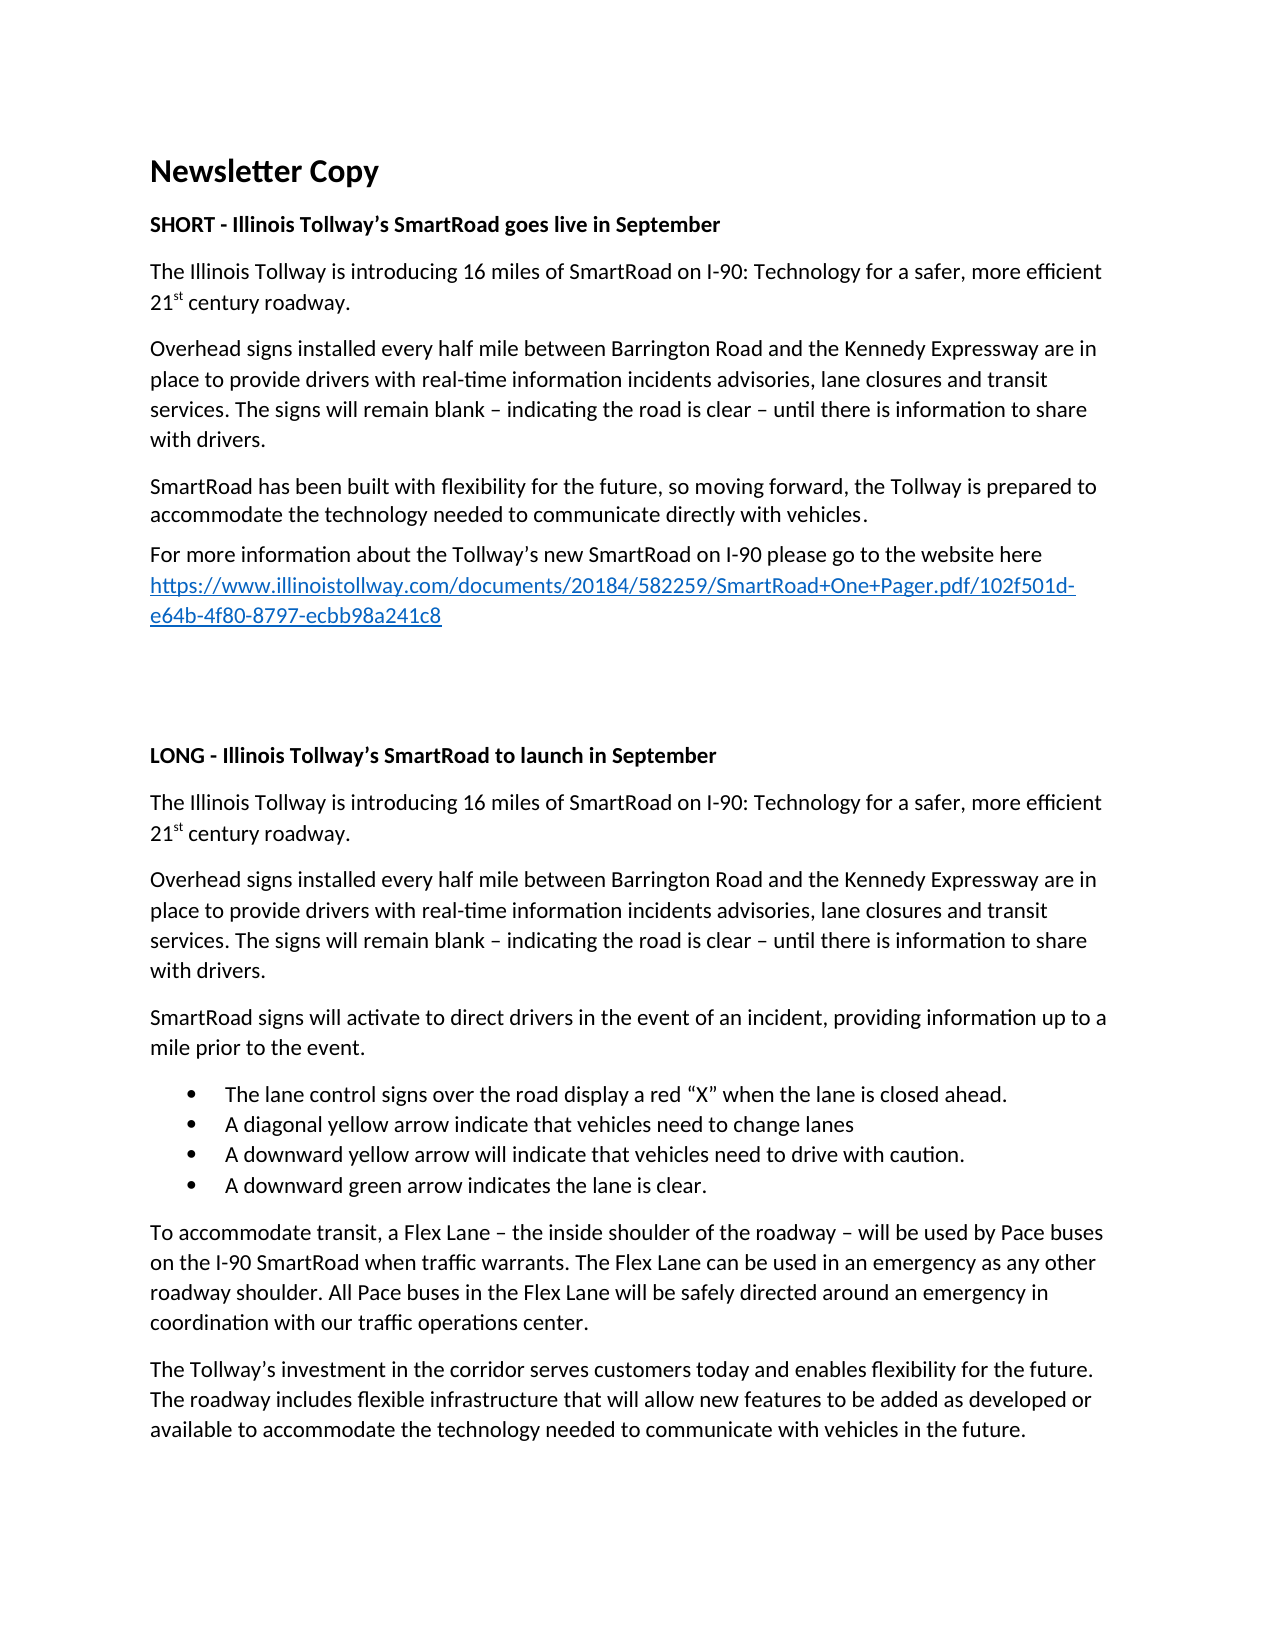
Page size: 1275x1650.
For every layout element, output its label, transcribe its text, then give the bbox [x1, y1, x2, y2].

text For more information about the Tollway’s new SmartRoad on I-90 please go to the website here https://www.illinoistollway.com/documents/20184/582259/SmartRoad+One+Pager.pdf/102f501d-e64b-4f80-8797-ecbb98a241c8 [150, 541, 1125, 629]
list A downward green arrow indicates the lane is clear. [187, 1171, 1125, 1199]
text SmartRoad signs will activate to direct drivers in the event of an incident, providing information up to a mile prior to the event. [150, 1003, 1125, 1061]
text The Tollway’s investment in the corridor serves customers today and enables flexibility for the future. The roadway includes flexible infrastructure that will allow new features to be added as developed or available to accommodate the technology needed to communicate with vehicles in the future. [150, 1355, 1125, 1444]
list A diagonal yellow arrow indicate that vehicles need to change lanes [187, 1110, 1125, 1138]
text Newsletter Copy [150, 150, 1125, 191]
text The Illinois Tollway is introducing 16 miles of SmartRoad on I-90: Technology for a safer, more efficient 21st century roadway. [150, 257, 1125, 316]
text SmartRoad has been built with flexibility for the future, so moving forward, the Tollway is prepared to accommodate the technology needed to communicate directly with vehicles. [150, 472, 1125, 528]
list The lane control signs over the road display a red “X” when the lane is closed ahead. [187, 1080, 1125, 1108]
text The Illinois Tollway is introducing 16 miles of SmartRoad on I-90: Technology for a safer, more efficient 21st century roadway. [150, 788, 1125, 847]
list A downward yellow arrow will indicate that vehicles need to drive with caution. [187, 1141, 1125, 1169]
text Overhead signs installed every half mile between Barrington Road and the Kennedy Expressway are in place to provide drivers with real-time information incidents advisories, lane closures and transit services. The signs will remain blank – indicating the road is clear – until there is information to share with drivers. [150, 334, 1125, 453]
text LONG - Illinois Tollway’s SmartRoad to launch in September [150, 742, 1125, 770]
text Overhead signs installed every half mile between Barrington Road and the Kennedy Expressway are in place to provide drivers with real-time information incidents advisories, lane closures and transit services. The signs will remain blank – indicating the road is clear – until there is information to share with drivers. [150, 866, 1125, 984]
text SHORT - Illinois Tollway’s SmartRoad goes live in September [150, 211, 1125, 239]
text To accommodate transit, a Flex Lane – the inside shoulder of the roadway – will be used by Pace buses on the I-90 SmartRoad when traffic warrants. The Flex Lane can be used in an emergency as any other roadway shoulder. All Pace buses in the Flex Lane will be safely directed around an emergency in coordination with our traffic operations center. [150, 1218, 1125, 1336]
